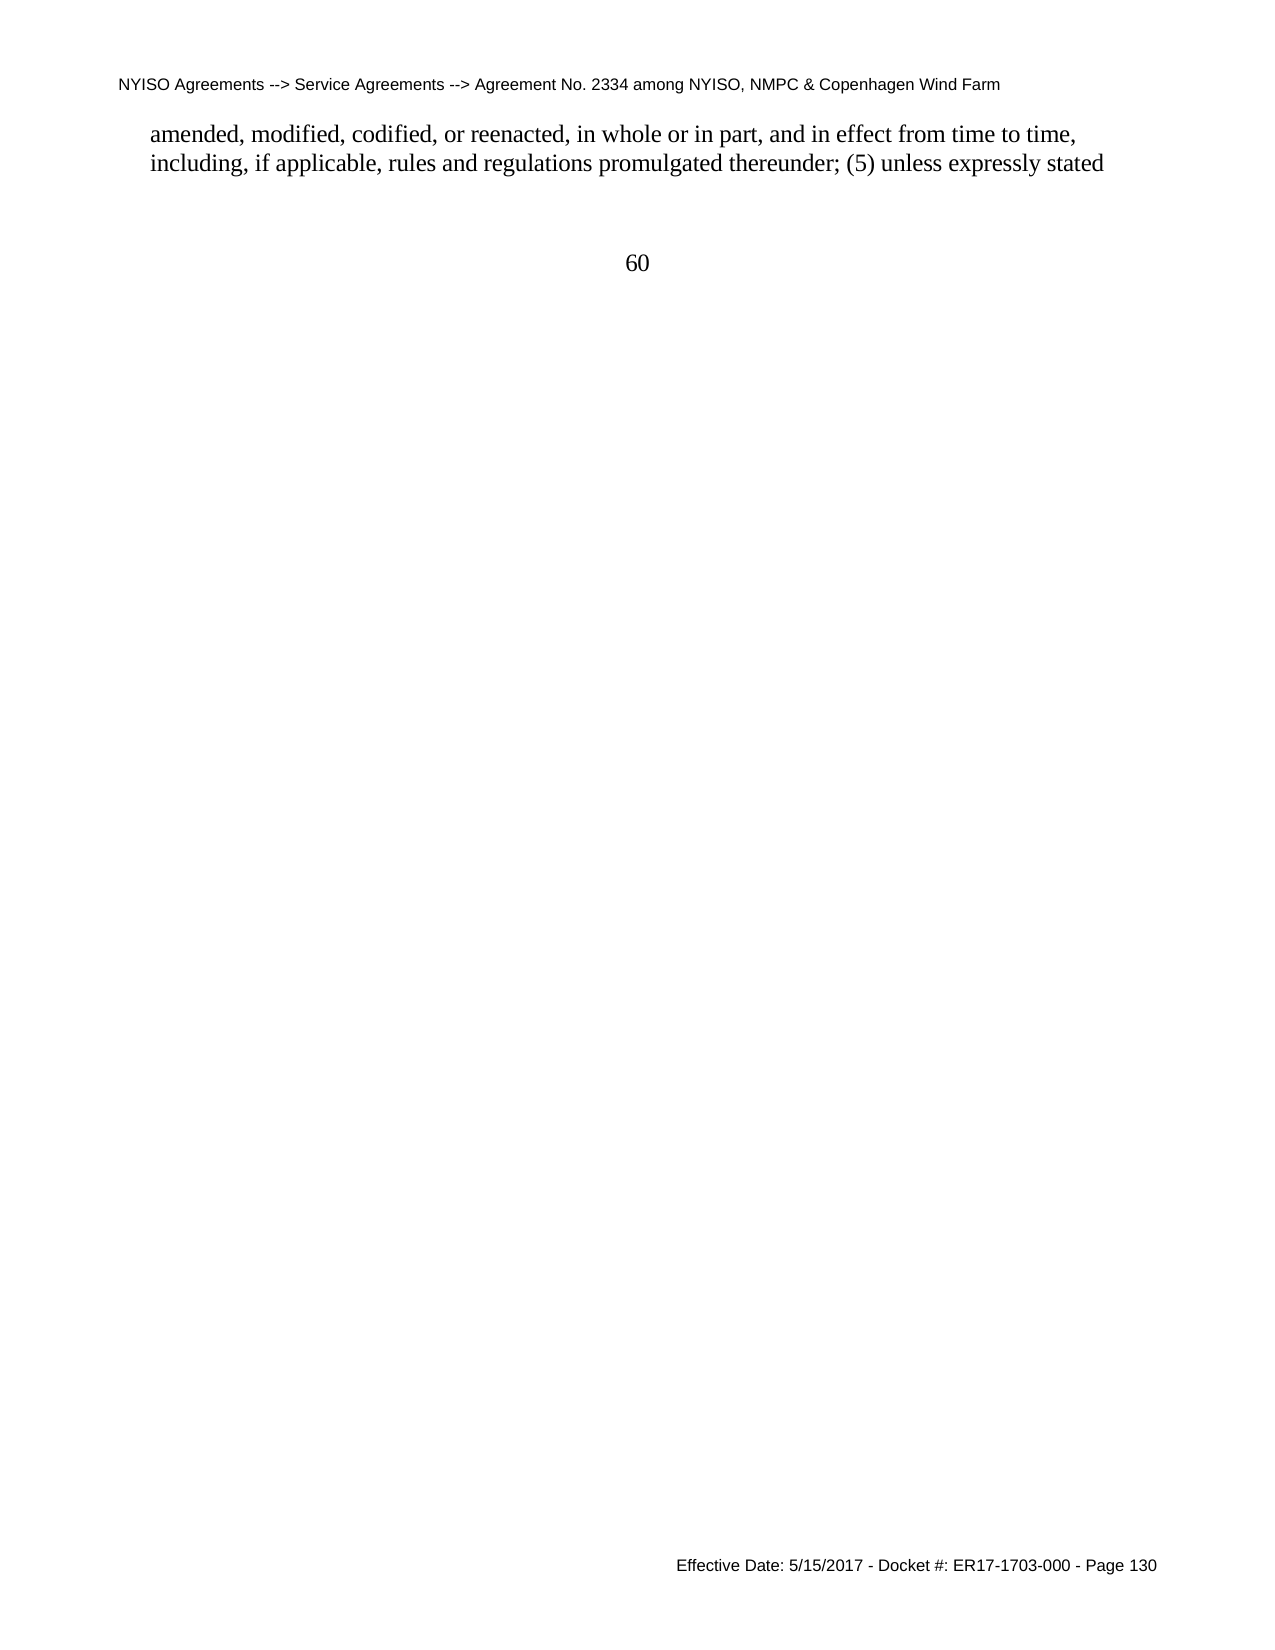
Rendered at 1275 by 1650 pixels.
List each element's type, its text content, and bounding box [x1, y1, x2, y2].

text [150, 119, 1144, 177]
text 60 [625, 248, 1275, 277]
